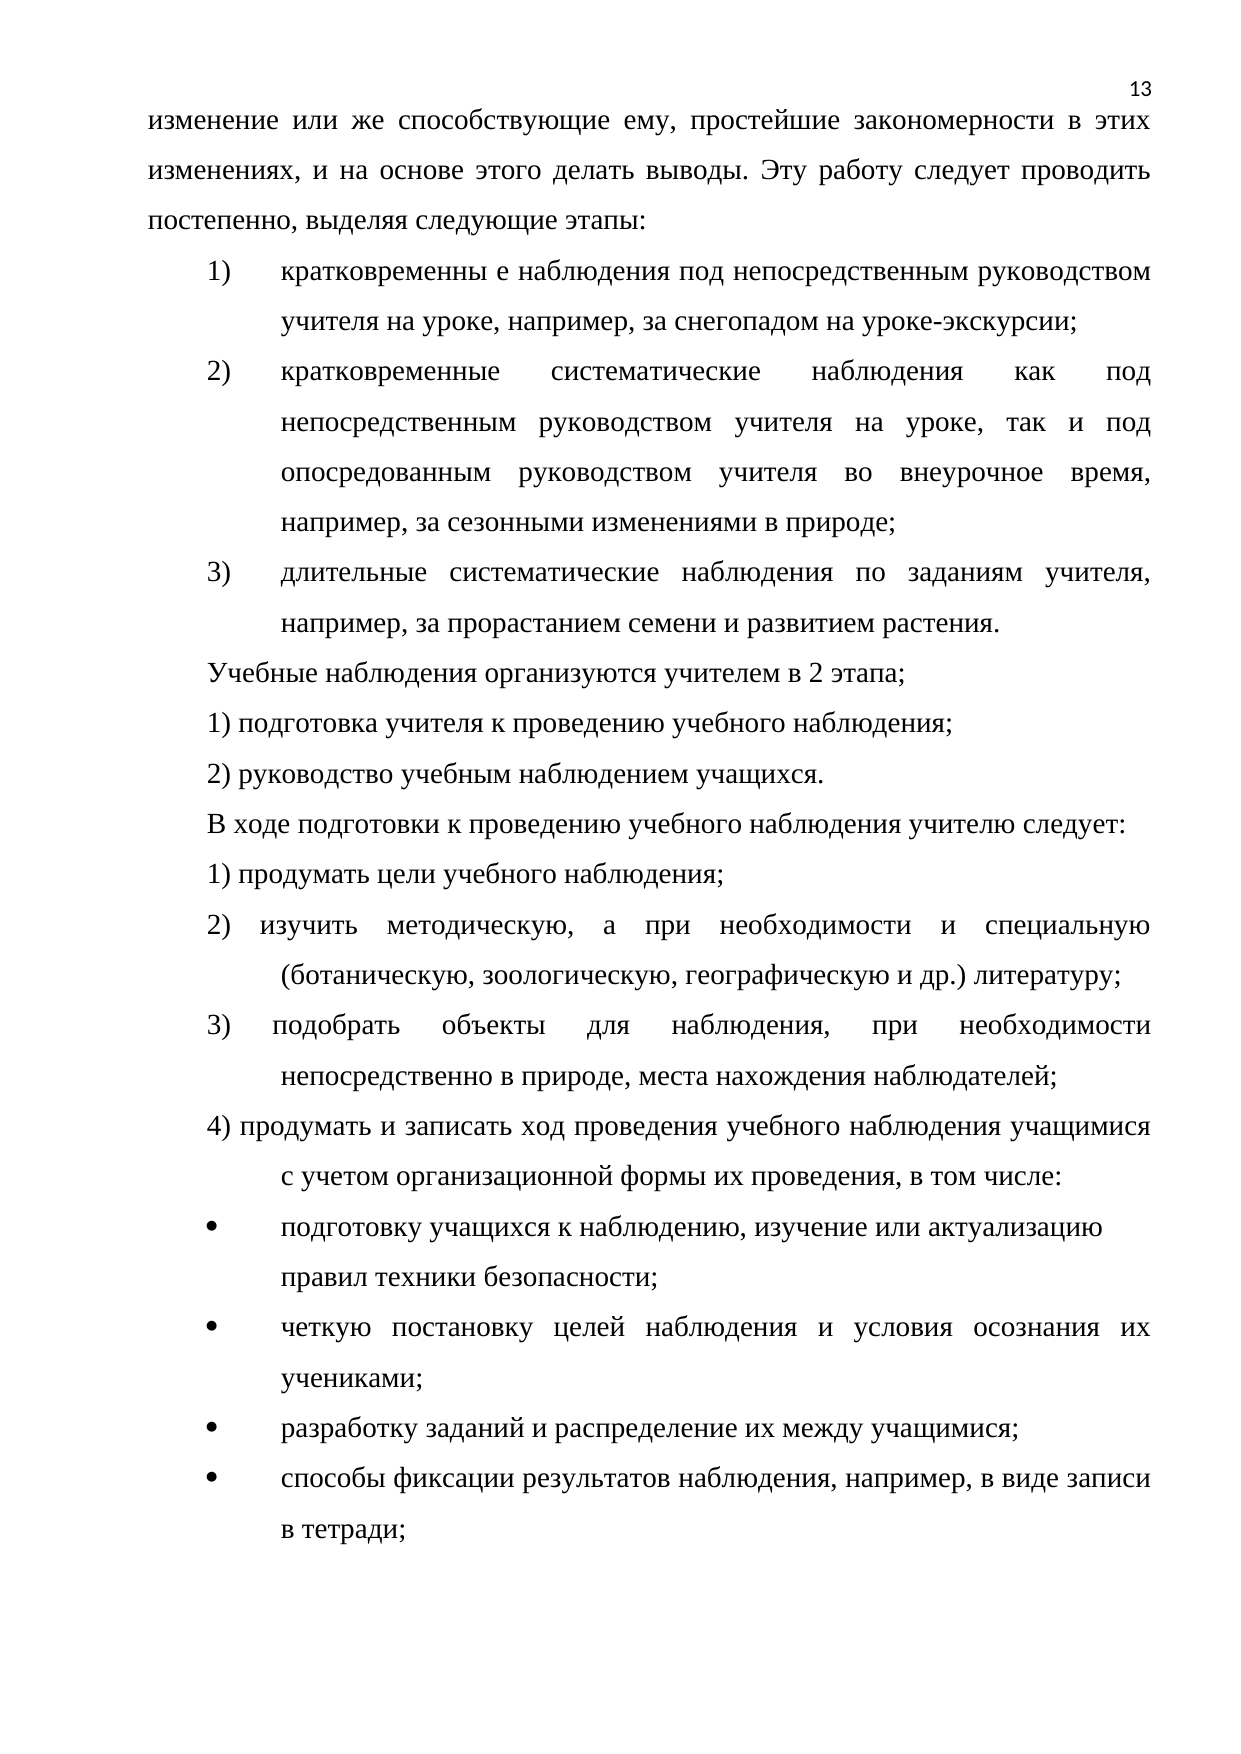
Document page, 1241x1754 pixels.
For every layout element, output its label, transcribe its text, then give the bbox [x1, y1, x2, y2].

text 2) изучить методическую, а при необходимости и специальную (ботаническую, зоологическую, географическую и др.) литературу; [207, 907, 1152, 991]
text 4) продумать и записать ход проведения учебного наблюдения учащимися с учетом организационной формы их проведения, в том числе: [207, 1108, 1152, 1192]
text 1) продумать цели учебного наблюдения; [207, 856, 1152, 890]
list четкую постановку целей наблюдения и условия осознания их учениками; [207, 1309, 1152, 1393]
list кратковременные систематические наблюдения как под непосредственным руководством учителя на уроке, так и под опосредованным руководством учителя во внеурочное время, например, за сезонными изменениями в природе; [207, 353, 1152, 538]
list способы фиксации результатов наблюдения, например, в виде записи в тетради; [207, 1461, 1152, 1544]
list подготовку учащихся к наблюдению, изучение или актуализацию правил техники безопасности; [207, 1209, 1152, 1293]
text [148, 102, 1152, 236]
list разработку заданий и распределение их между учащимися; [207, 1410, 1152, 1444]
text 3) подобрать объекты для наблюдения, при необходимости непосредственно в природе, места нахождения наблюдателей; [207, 1007, 1152, 1091]
text В ходе подготовки к проведению учебного наблюдения учителю следует: [207, 806, 1152, 840]
text 1) подготовка учителя к проведению учебного наблюдения; [207, 706, 1152, 739]
list длительные систематические наблюдения по заданиям учителя, например, за прорастанием семени и развитием растения. [207, 554, 1152, 638]
text Учебные наблюдения организуются учителем в 2 этапа; [207, 655, 1152, 689]
text 2) руководство учебным наблюдением учащихся. [207, 756, 1152, 789]
list кратковременны е наблюдения под непосредственным руководством учителя на уроке, например, за снегопадом на уроке-экскурсии; [207, 253, 1152, 337]
